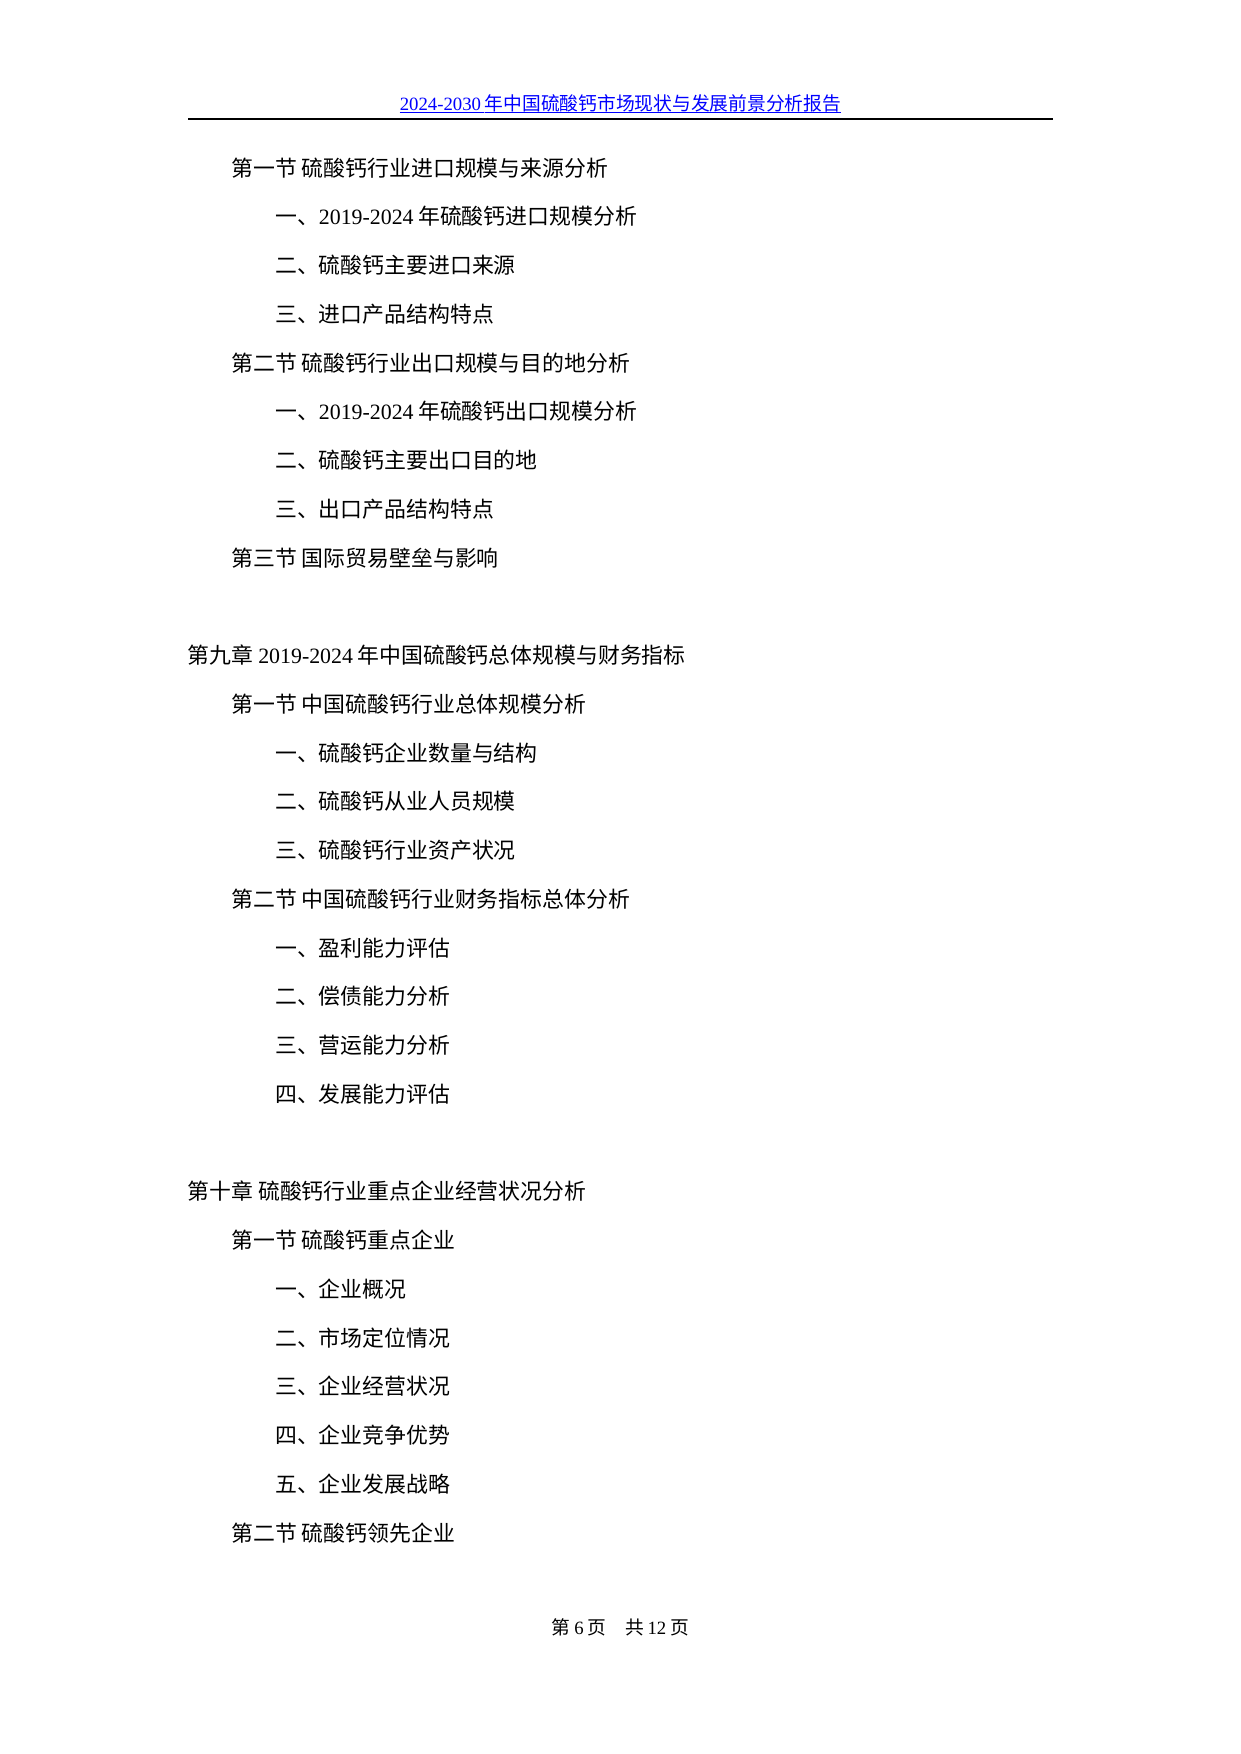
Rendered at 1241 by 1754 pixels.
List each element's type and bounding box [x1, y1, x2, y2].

text [187, 150, 1053, 1548]
